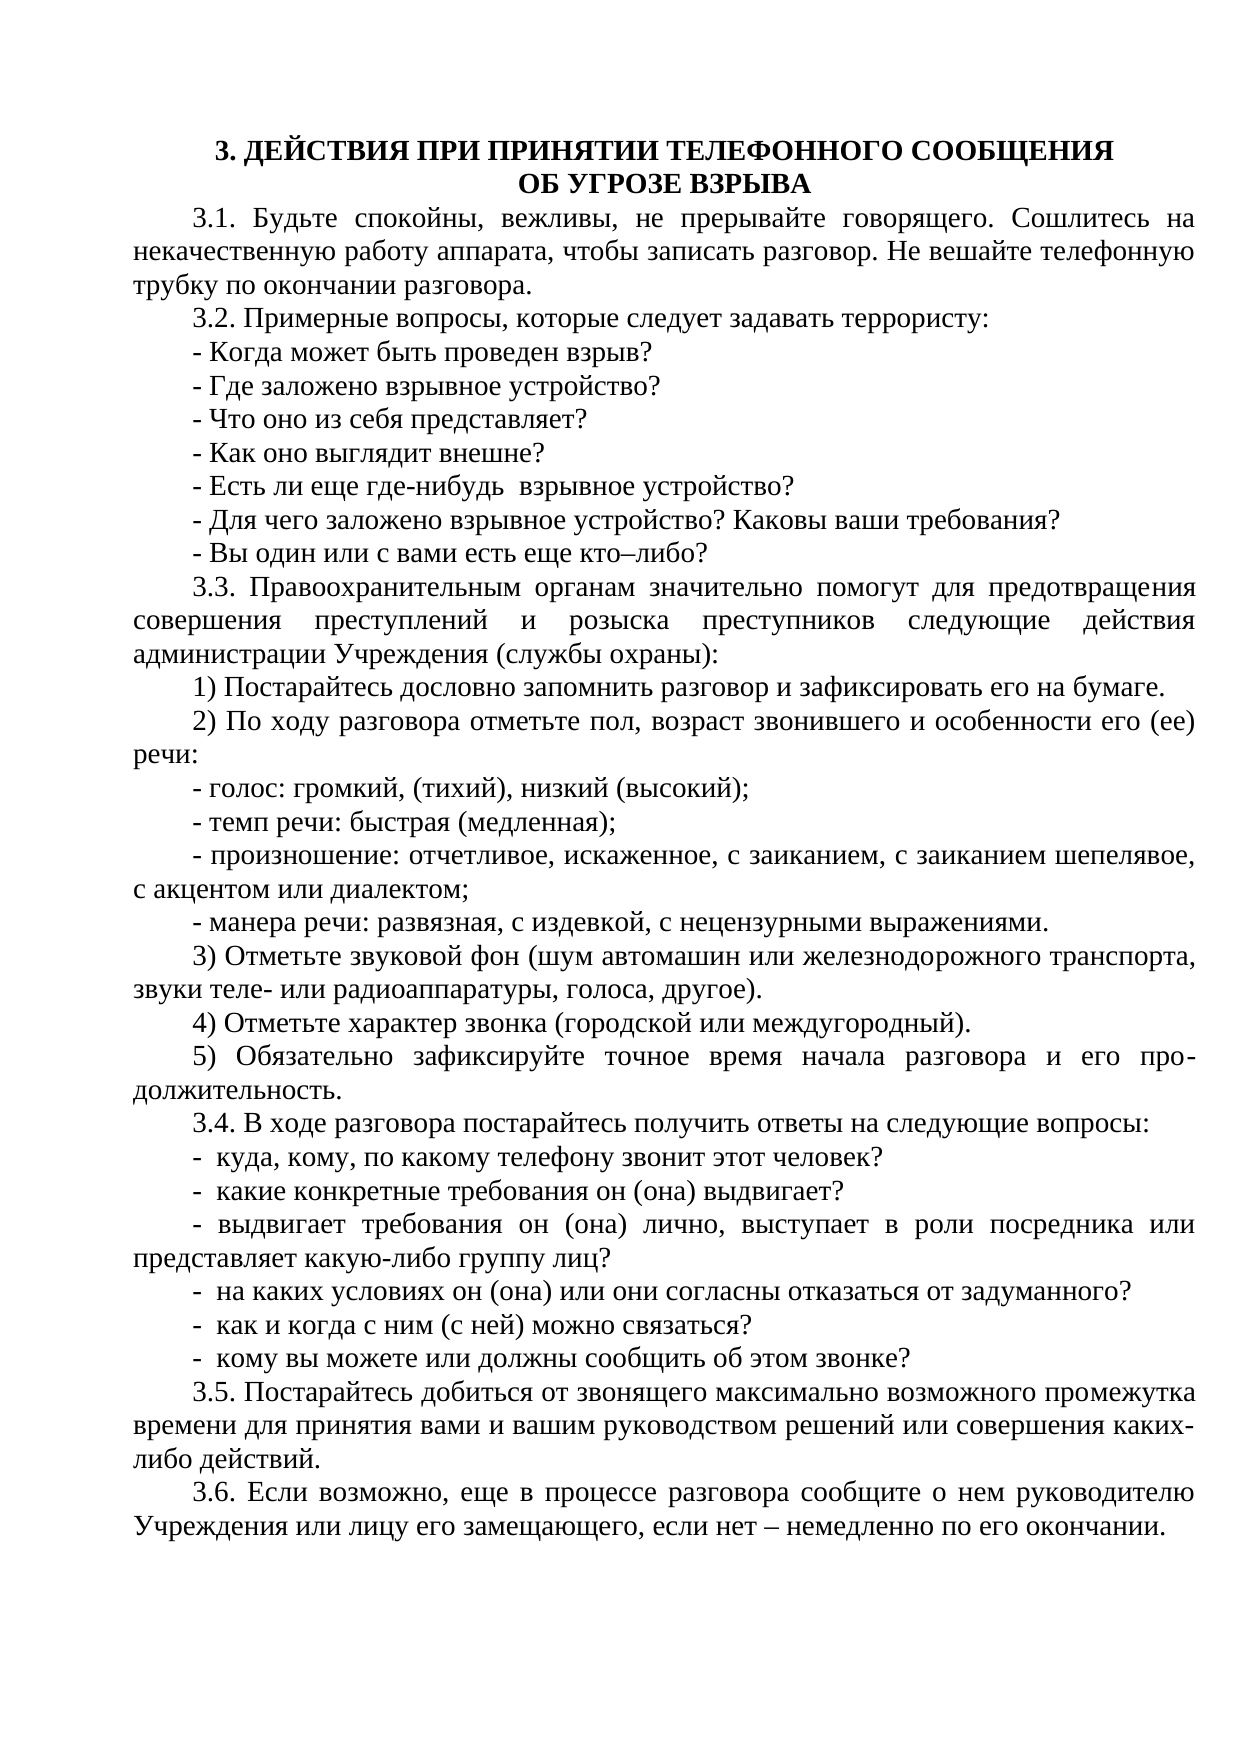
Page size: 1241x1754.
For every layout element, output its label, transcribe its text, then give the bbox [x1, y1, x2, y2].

text 4) Отметьте характер звонка (городской или междугородный). [133, 1005, 1196, 1038]
text 1) Постарайтесь дословно запомнить разговор и зафиксировать его на бумаге. [133, 669, 1196, 703]
text - Где заложено взрывное устройство? [133, 368, 1196, 401]
text - голос: громкий, (тихий), низкий (высокий); [133, 770, 1196, 804]
text - Как оно выглядит внешне? [133, 435, 1196, 468]
text 3.6. Если возможно, еще в процессе разговора сообщите о нем руководителю Учреждения или лицу его замещающего, если нет – немедленно по его окончании. [133, 1474, 1196, 1542]
text - темп речи: быстрая (медленная); [133, 804, 1196, 837]
text - Когда может быть проведен взрыв? [133, 334, 1196, 368]
text 2) По ходу разговора отметьте пол, возраст звонившего и особенности его (ее) речи: [133, 703, 1196, 770]
text - произношение: отчетливое, искаженное, с заиканием, с заиканием шепелявое, с акцентом или диалектом; [133, 837, 1196, 904]
text - выдвигает требования он (она) лично, выступает в роли посредника или представляет какую-либо группу лиц? [133, 1206, 1196, 1273]
text - манера речи: развязная, с издевкой, с нецензурными выражениями. [133, 904, 1196, 938]
text - на каких условиях он (она) или они согласны отказаться от задуманного? [133, 1273, 1196, 1307]
text - Есть ли еще где-нибудь взрывное устройство? [133, 468, 1196, 502]
text ОБ УГРОЗЕ ВЗРЫВА [133, 166, 1196, 200]
text - Что оно из себя представляет? [133, 401, 1196, 435]
text 3.1. Будьте спокойны, вежливы, не прерывайте говорящего. Сошлитесь на некачественную работу аппарата, чтобы записать разговор. Не вешайте телефонную трубку по окончании разговора. [133, 200, 1196, 301]
text 3) Отметьте звуковой фон (шум автомашин или железнодорожного транспорта, звуки теле- или радиоаппаратуры, голоса, другое). [133, 938, 1196, 1005]
text 3.5. Постарайтесь добиться от звонящего максимально возможного промежутка времени для принятия вами и вашим руководством решений или совершения каких-либо действий. [133, 1374, 1196, 1474]
text 3.2. Примерные вопросы, которые следует задавать террористу: [133, 301, 1196, 334]
text - как и когда с ним (с ней) можно связаться? [133, 1307, 1196, 1340]
text 3. ДЕЙСТВИЯ ПРИ ПРИНЯТИИ ТЕЛЕФОННОГО СООБЩЕНИЯ [133, 133, 1196, 166]
text - Вы один или с вами есть еще кто–либо? [133, 535, 1196, 569]
text - кому вы можете или должны сообщить об этом звонке? [133, 1340, 1196, 1374]
text - какие конкретные требования он (она) выдвигает? [133, 1173, 1196, 1206]
text - куда, кому, по какому телефону звонит этот человек? [133, 1139, 1196, 1173]
text 5) Обязательно зафиксируйте точное время начала разговора и его продолжительность. [133, 1038, 1196, 1106]
text 3.3. Правоохранительным органам значительно помогут для предотвращения совершения преступлений и розыска преступников следующие действия администрации Учреждения (службы охраны): [133, 569, 1196, 669]
text 3.4. В ходе разговора постарайтесь получить ответы на следующие вопросы: [133, 1106, 1196, 1139]
text - Для чего заложено взрывное устройство? Каковы ваши требования? [133, 502, 1196, 535]
